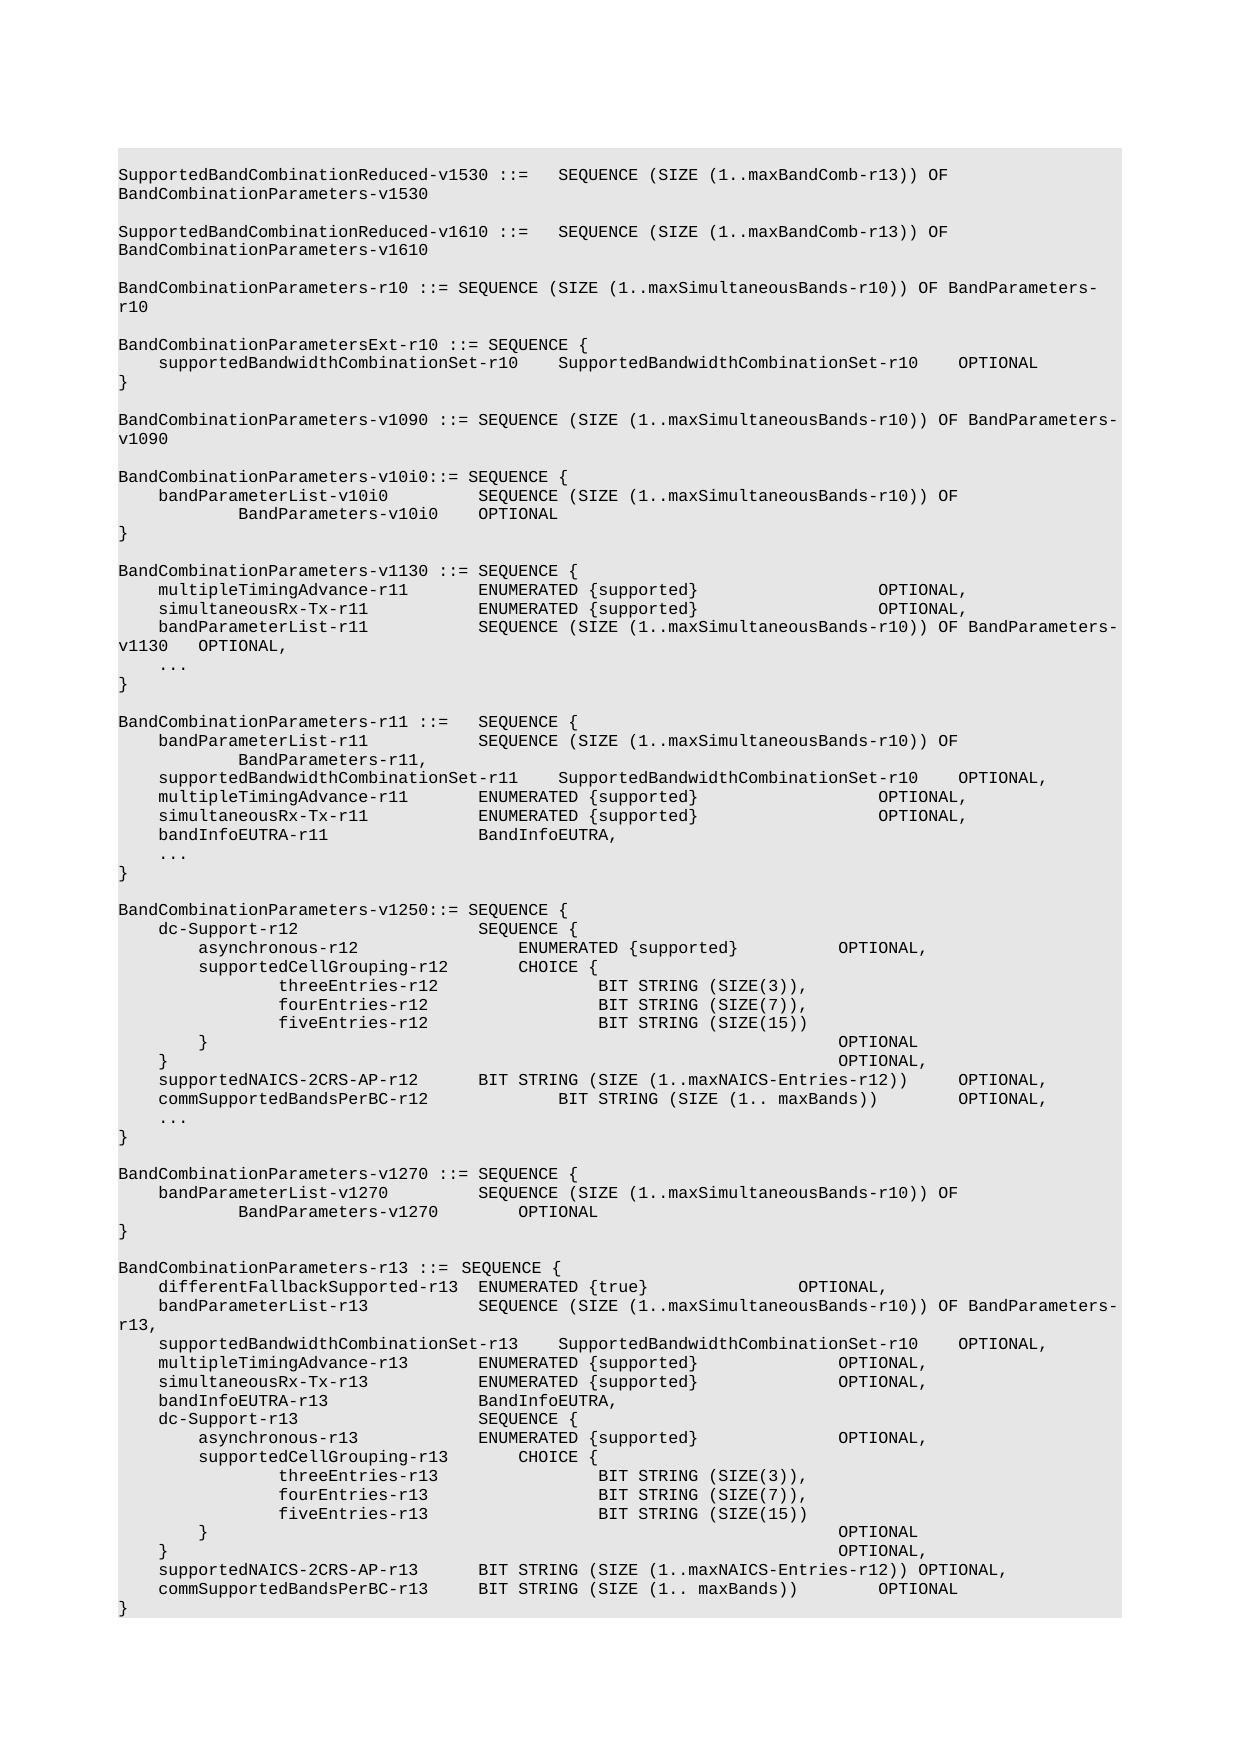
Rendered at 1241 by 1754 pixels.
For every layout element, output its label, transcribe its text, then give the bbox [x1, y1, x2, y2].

text BandCombinationParameters-r11 ::= SEQUENCE { [118, 713, 1122, 732]
text fiveEntries-r12 BIT STRING (SIZE(15)) [118, 1015, 1122, 1034]
text } [118, 1128, 1122, 1147]
text BandCombinationParameters-v10i0::= SEQUENCE { [118, 468, 1122, 487]
text fourEntries-r13 BIT STRING (SIZE(7)), [118, 1486, 1122, 1505]
text BandParameters-v1270 OPTIONAL [118, 1203, 1122, 1222]
text bandInfoEUTRA-r11 BandInfoEUTRA, [118, 826, 1122, 845]
text } [118, 1599, 1122, 1618]
text multipleTimingAdvance-r11 ENUMERATED {supported} OPTIONAL, [118, 789, 1122, 808]
text BandCombinationParameters-r13 ::= SEQUENCE { [118, 1260, 1122, 1279]
text BandCombinationParameters-v1250::= SEQUENCE { [118, 902, 1122, 921]
text ... [118, 657, 1122, 676]
text threeEntries-r13 BIT STRING (SIZE(3)), [118, 1467, 1122, 1486]
text simultaneousRx-Tx-r11 ENUMERATED {supported} OPTIONAL, [118, 600, 1122, 619]
text bandParameterList-r11 SEQUENCE (SIZE (1..maxSimultaneousBands-r10)) OF BandParameters-v1130 OPTIONAL, [118, 619, 1122, 657]
text BandCombinationParameters-v1130 ::= SEQUENCE { [118, 562, 1122, 581]
text SupportedBandCombinationReduced-v1610 ::= SEQUENCE (SIZE (1..maxBandComb-r13)) OF BandCombinationParameters-v1610 [118, 223, 1122, 261]
text dc-Support-r12 SEQUENCE { [118, 921, 1122, 939]
text BandCombinationParameters-r10 ::= SEQUENCE (SIZE (1..maxSimultaneousBands-r10)) OF BandParameters-r10 [118, 280, 1122, 317]
text } OPTIONAL [118, 1034, 1122, 1053]
text commSupportedBandsPerBC-r12 BIT STRING (SIZE (1.. maxBands)) OPTIONAL, [118, 1090, 1122, 1109]
text BandCombinationParameters-v1090 ::= SEQUENCE (SIZE (1..maxSimultaneousBands-r10)) OF BandParameters-v1090 [118, 412, 1122, 449]
text BandParameters-v10i0 OPTIONAL [118, 506, 1122, 525]
text differentFallbackSupported-r13 ENUMERATED {true} OPTIONAL, [118, 1279, 1122, 1298]
text supportedBandwidthCombinationSet-r13 SupportedBandwidthCombinationSet-r10 OPTIONAL, [118, 1336, 1122, 1354]
text fourEntries-r12 BIT STRING (SIZE(7)), [118, 996, 1122, 1015]
text multipleTimingAdvance-r13 ENUMERATED {supported} OPTIONAL, [118, 1354, 1122, 1373]
text supportedBandwidthCombinationSet-r11 SupportedBandwidthCombinationSet-r10 OPTIONAL, [118, 770, 1122, 789]
text } [118, 525, 1122, 544]
text } [118, 374, 1122, 393]
text commSupportedBandsPerBC-r13 BIT STRING (SIZE (1.. maxBands)) OPTIONAL [118, 1581, 1122, 1599]
text asynchronous-r13 ENUMERATED {supported} OPTIONAL, [118, 1430, 1122, 1449]
text } OPTIONAL, [118, 1053, 1122, 1072]
text SupportedBandCombinationReduced-v1530 ::= SEQUENCE (SIZE (1..maxBandComb-r13)) OF BandCombinationParameters-v1530 [118, 167, 1122, 204]
text simultaneousRx-Tx-r11 ENUMERATED {supported} OPTIONAL, [118, 808, 1122, 826]
text } [118, 676, 1122, 694]
text bandInfoEUTRA-r13 BandInfoEUTRA, [118, 1392, 1122, 1411]
text fiveEntries-r13 BIT STRING (SIZE(15)) [118, 1505, 1122, 1524]
text } [118, 1222, 1122, 1241]
text multipleTimingAdvance-r11 ENUMERATED {supported} OPTIONAL, [118, 581, 1122, 600]
text } [118, 864, 1122, 883]
text bandParameterList-v1270 SEQUENCE (SIZE (1..maxSimultaneousBands-r10)) OF [118, 1185, 1122, 1203]
text dc-Support-r13 SEQUENCE { [118, 1411, 1122, 1430]
text ... [118, 1109, 1122, 1128]
text BandParameters-r11, [118, 751, 1122, 770]
text bandParameterList-v10i0 SEQUENCE (SIZE (1..maxSimultaneousBands-r10)) OF [118, 487, 1122, 506]
text supportedNAICS-2CRS-AP-r13 BIT STRING (SIZE (1..maxNAICS-Entries-r12)) OPTIONAL, [118, 1562, 1122, 1581]
text simultaneousRx-Tx-r13 ENUMERATED {supported} OPTIONAL, [118, 1373, 1122, 1392]
text supportedCellGrouping-r13 CHOICE { [118, 1449, 1122, 1467]
text BandCombinationParametersExt-r10 ::= SEQUENCE { [118, 336, 1122, 355]
text ... [118, 845, 1122, 864]
text supportedCellGrouping-r12 CHOICE { [118, 958, 1122, 977]
text bandParameterList-r11 SEQUENCE (SIZE (1..maxSimultaneousBands-r10)) OF [118, 732, 1122, 751]
text threeEntries-r12 BIT STRING (SIZE(3)), [118, 977, 1122, 996]
text } OPTIONAL, [118, 1543, 1122, 1562]
text } OPTIONAL [118, 1524, 1122, 1543]
text supportedNAICS-2CRS-AP-r12 BIT STRING (SIZE (1..maxNAICS-Entries-r12)) OPTIONAL, [118, 1072, 1122, 1090]
text bandParameterList-r13 SEQUENCE (SIZE (1..maxSimultaneousBands-r10)) OF BandParameters-r13, [118, 1298, 1122, 1336]
text asynchronous-r12 ENUMERATED {supported} OPTIONAL, [118, 939, 1122, 958]
text supportedBandwidthCombinationSet-r10 SupportedBandwidthCombinationSet-r10 OPTIONAL [118, 355, 1122, 374]
text BandCombinationParameters-v1270 ::= SEQUENCE { [118, 1166, 1122, 1185]
